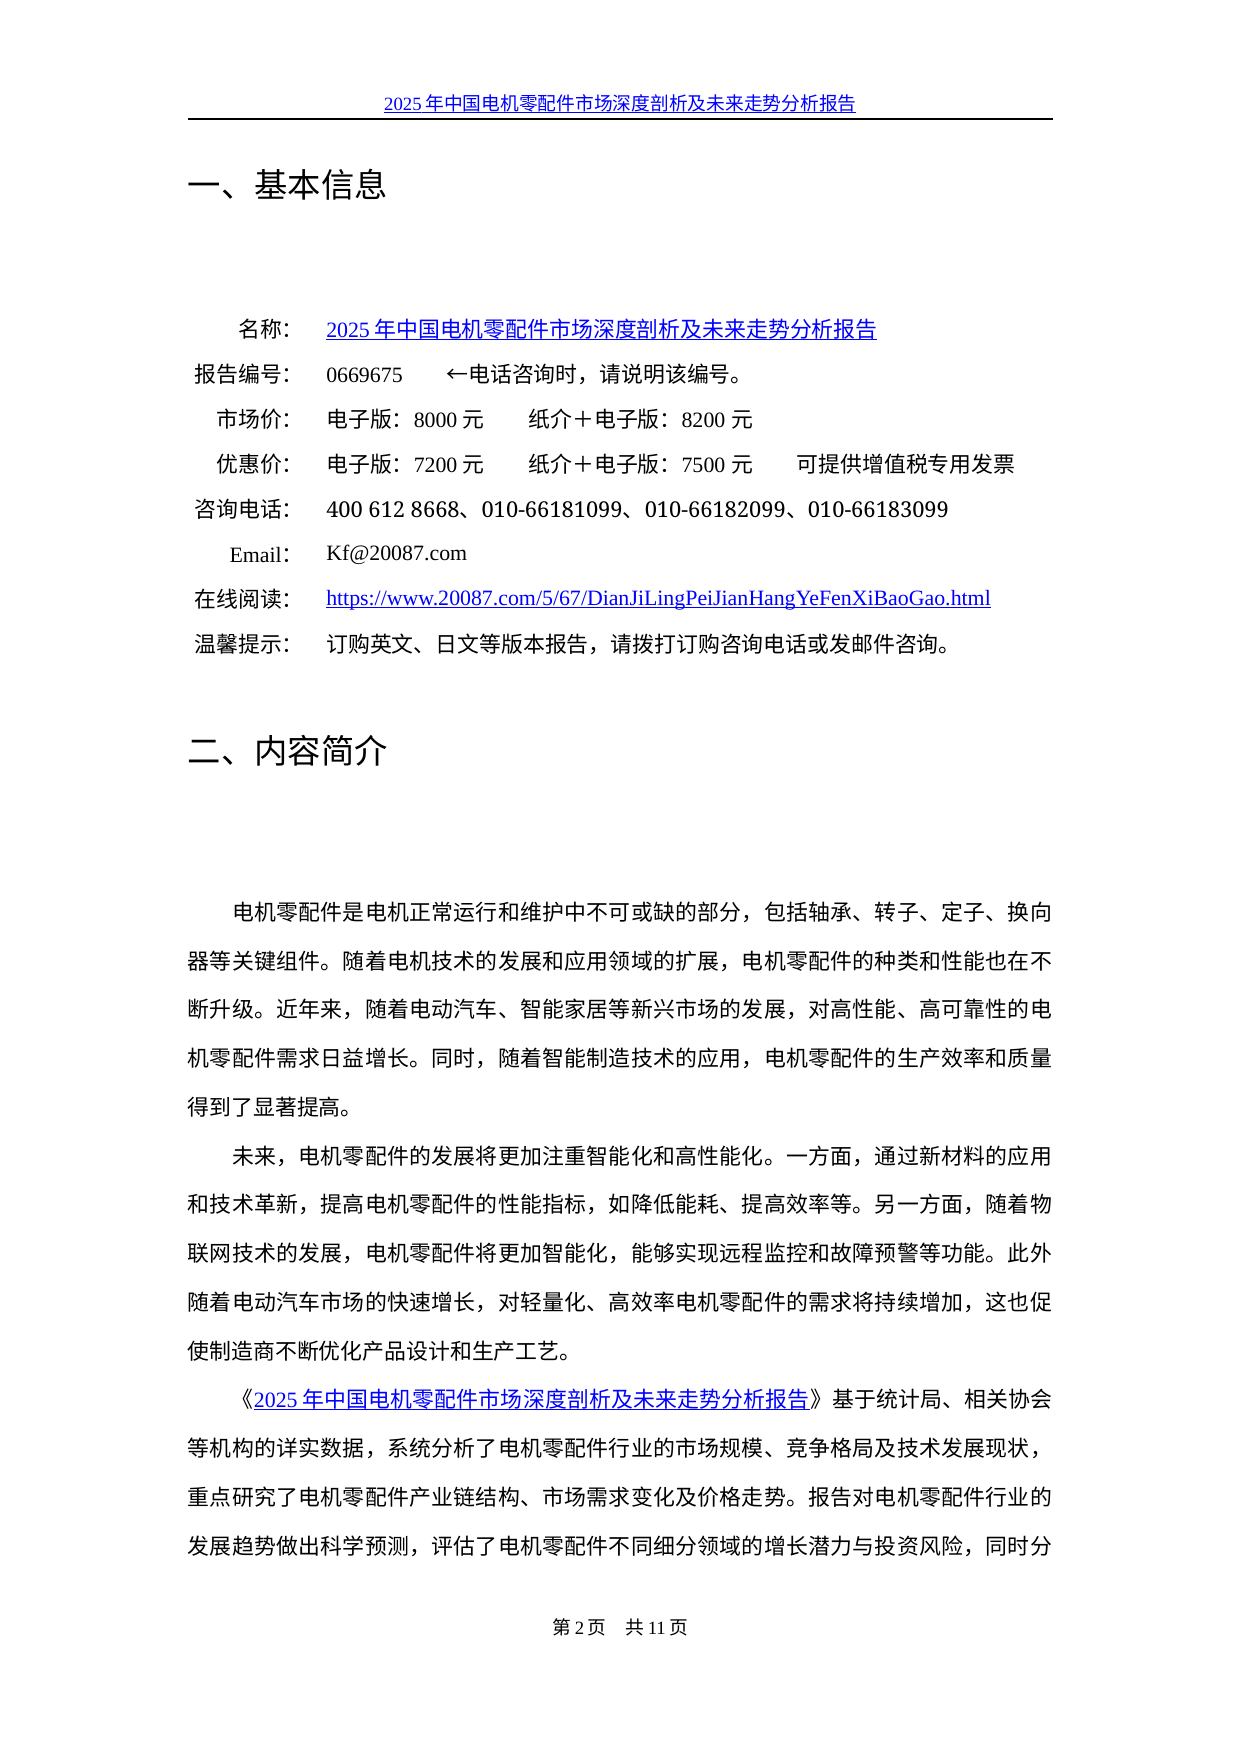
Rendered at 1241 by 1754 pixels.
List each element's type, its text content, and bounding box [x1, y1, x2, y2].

table_header 名称： [167, 312, 315, 357]
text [187, 894, 1053, 1561]
title 一、基本信息 [187, 150, 1053, 215]
table_cell 温馨提示： [167, 627, 315, 672]
table_cell 400 612 8668、010-66181099、010-66182099、010-66183099 [315, 492, 1073, 537]
table_cell 电子版：7200 元 纸介＋电子版：7500 元 可提供增值税专用发票 [315, 447, 1073, 492]
table_cell Email： [167, 537, 315, 582]
table_cell 市场价： [167, 402, 315, 447]
table_cell [315, 582, 1073, 627]
table_cell 咨询电话： [167, 492, 315, 537]
table_cell 0669675 ←电话咨询时，请说明该编号。 [315, 357, 1073, 402]
table_cell 报告编号： [167, 357, 315, 402]
table_cell 在线阅读： [167, 582, 315, 627]
title 二、内容简介 [187, 717, 1053, 782]
table_cell Kf@20087.com [315, 537, 1073, 582]
table_cell 订购英文、日文等版本报告，请拨打订购咨询电话或发邮件咨询。 [315, 627, 1073, 672]
table_header 2025年中国电机零配件市场深度剖析及未来走势分析报告 [315, 312, 1073, 357]
table_cell 电子版：8000 元 纸介＋电子版：8200 元 [315, 402, 1073, 447]
table_cell 优惠价： [167, 447, 315, 492]
